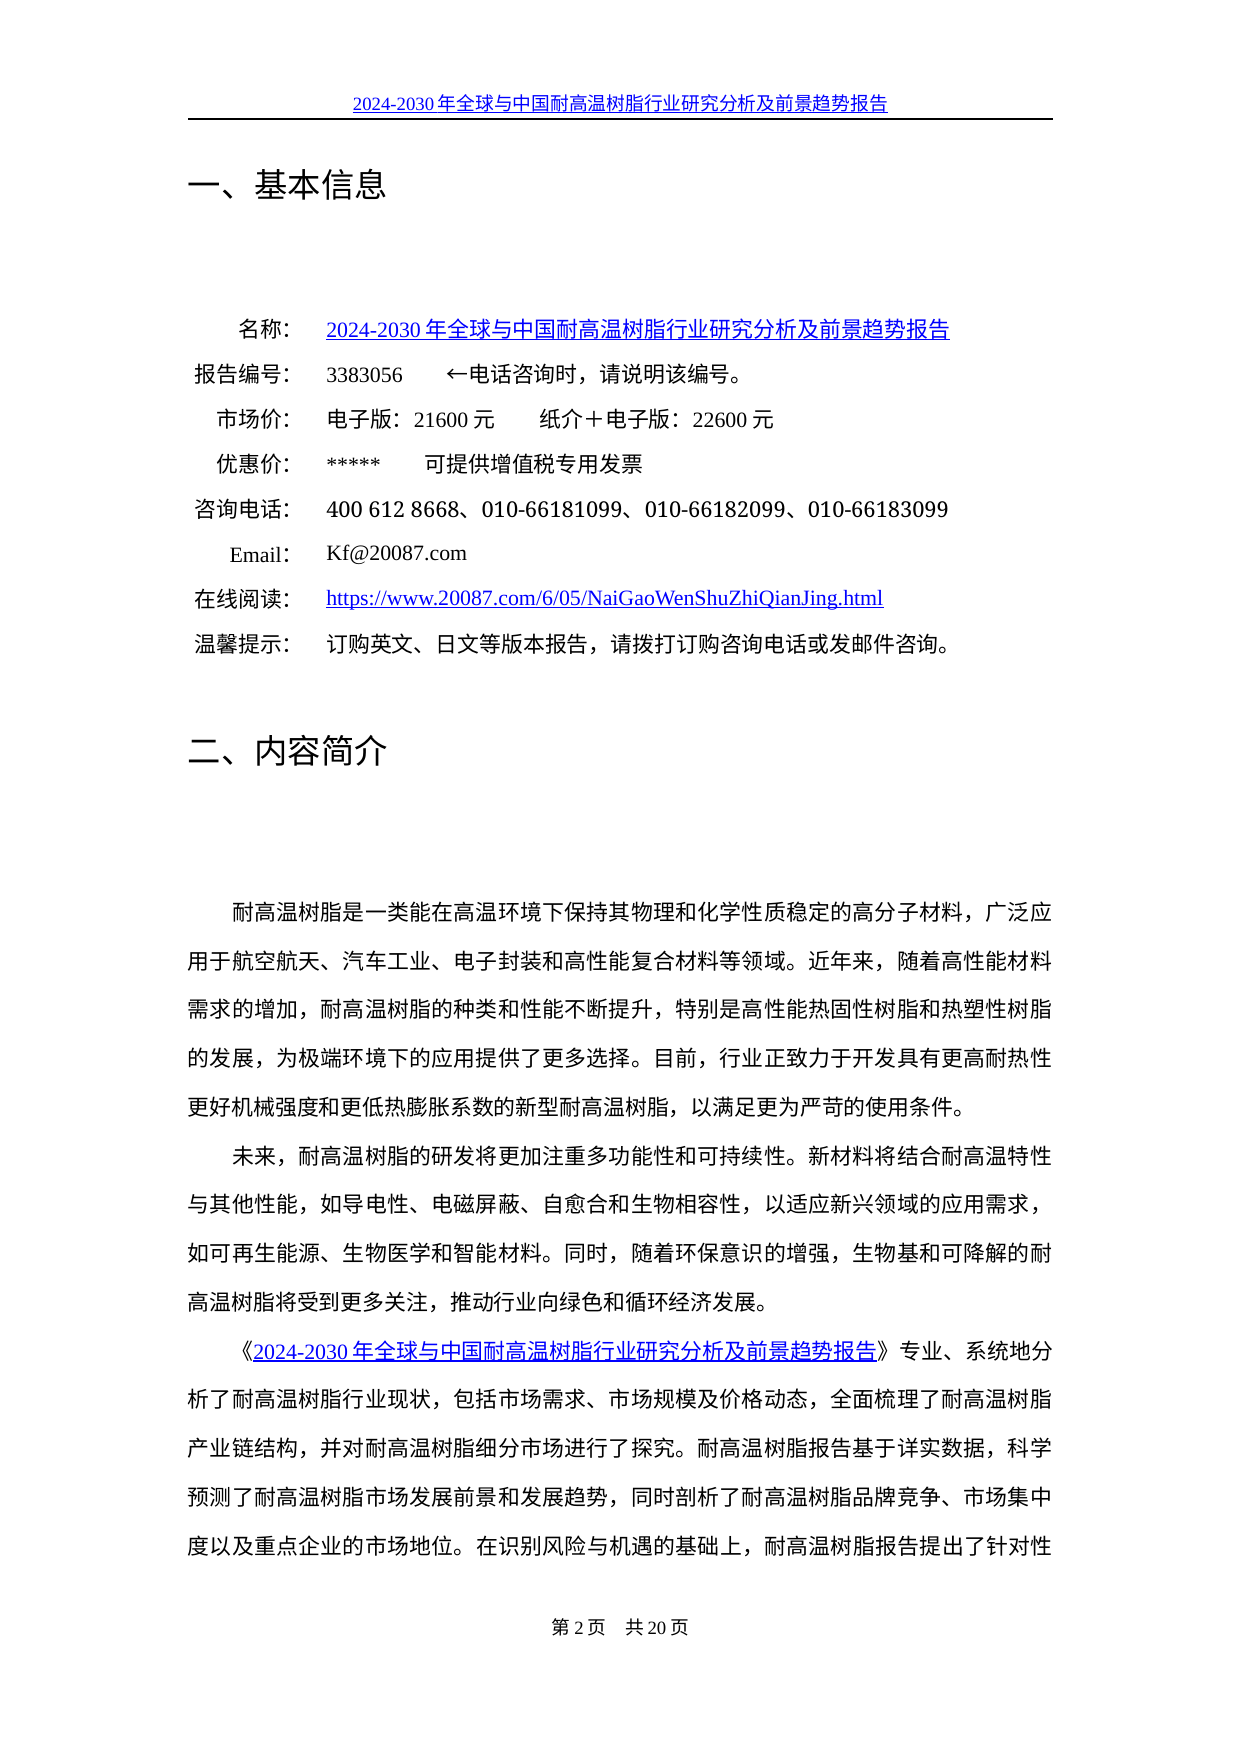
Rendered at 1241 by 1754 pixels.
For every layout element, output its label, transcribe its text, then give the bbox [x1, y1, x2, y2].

table_cell 订购英文、日文等版本报告，请拨打订购咨询电话或发邮件咨询。 [315, 627, 1073, 672]
table_header 名称： [167, 312, 315, 357]
table_cell ***** 可提供增值税专用发票 [315, 447, 1073, 492]
title 一、基本信息 [187, 150, 1053, 215]
table_cell 咨询电话： [167, 492, 315, 537]
table_cell [315, 582, 1073, 627]
table_cell 在线阅读： [167, 582, 315, 627]
table_cell 报告编号： [167, 357, 315, 402]
table_cell 市场价： [167, 402, 315, 447]
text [187, 894, 1053, 1561]
table_header 2024-2030年全球与中国耐高温树脂行业研究分析及前景趋势报告 [315, 312, 1073, 357]
table_cell 温馨提示： [167, 627, 315, 672]
title 二、内容简介 [187, 717, 1053, 782]
table_cell Kf@20087.com [315, 537, 1073, 582]
table_cell Email： [167, 537, 315, 582]
table_cell 电子版：21600 元 纸介＋电子版：22600 元 [315, 402, 1073, 447]
table_cell 3383056 ←电话咨询时，请说明该编号。 [315, 357, 1073, 402]
table_cell 400 612 8668、010-66181099、010-66182099、010-66183099 [315, 492, 1073, 537]
table_cell 优惠价： [167, 447, 315, 492]
